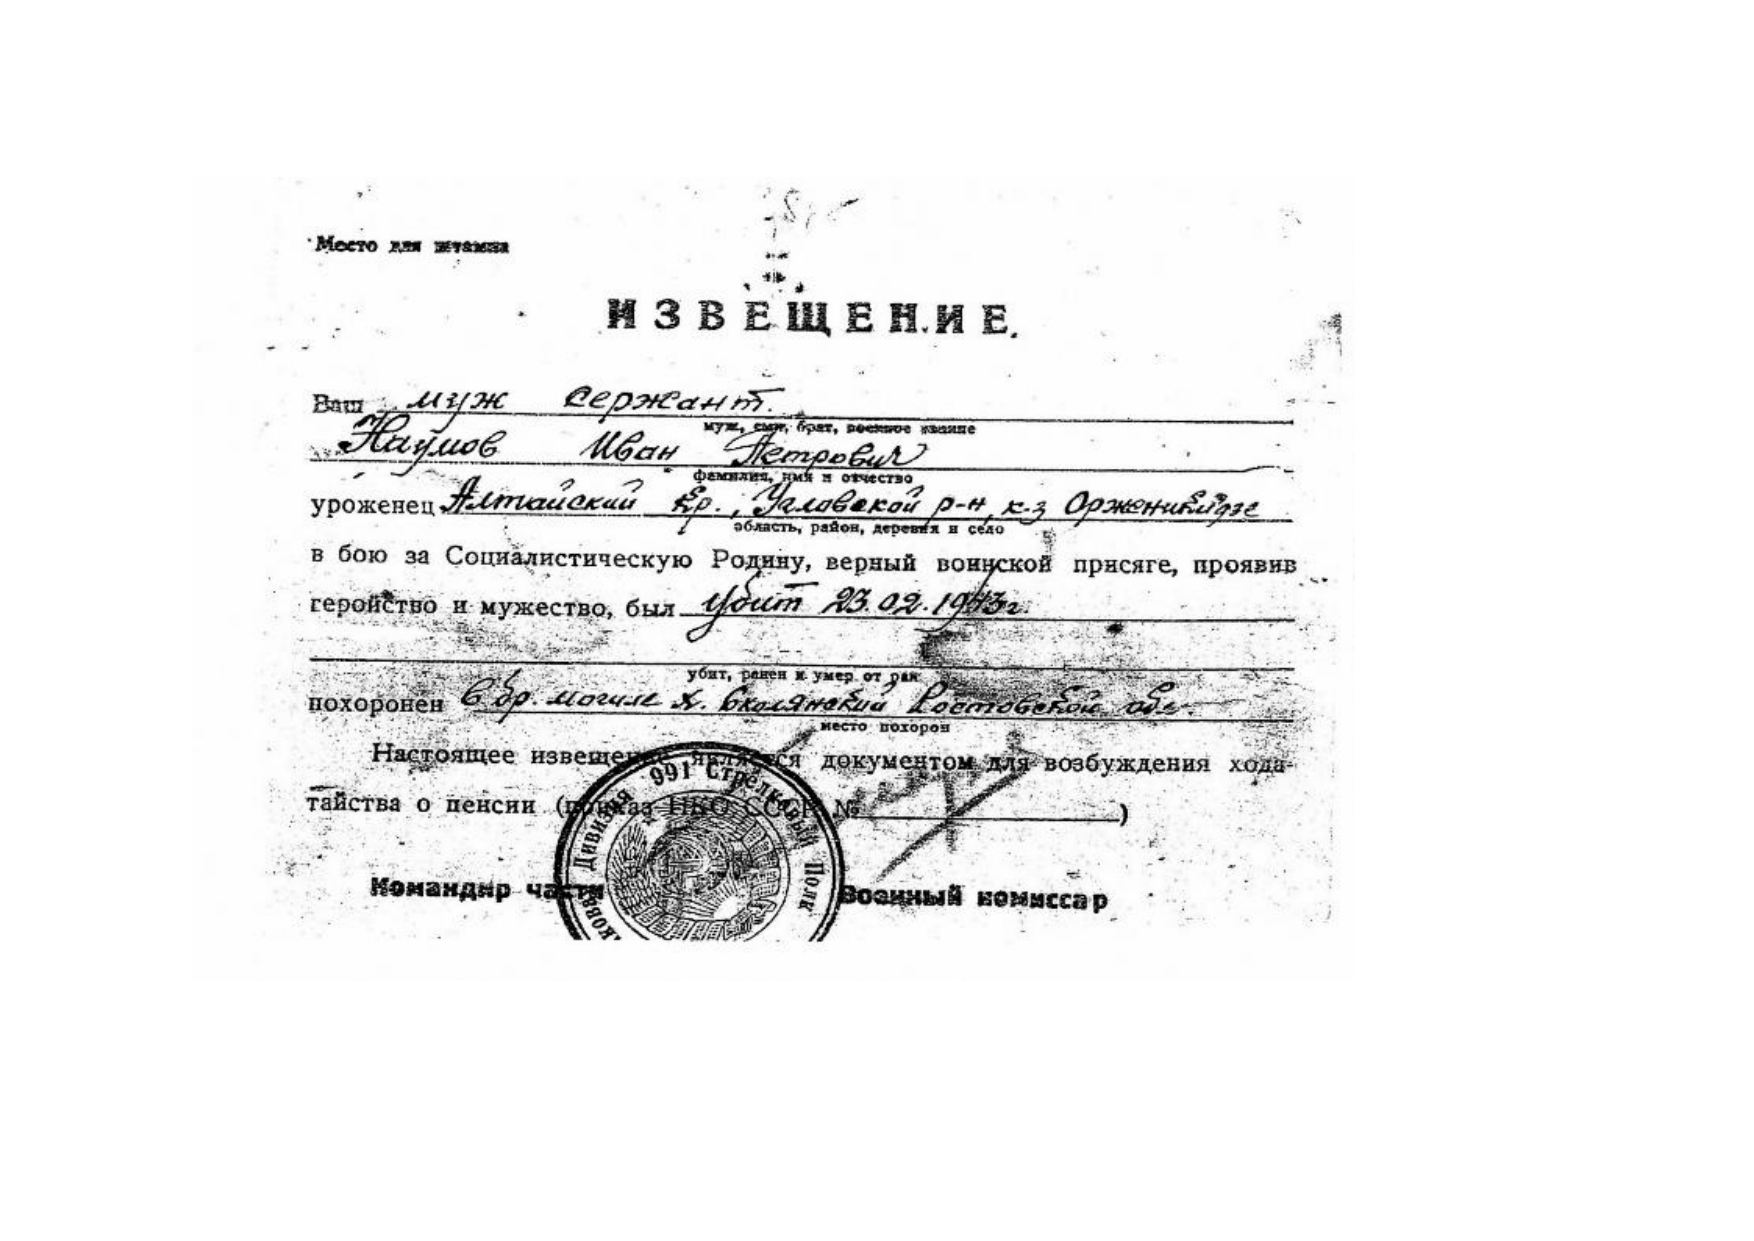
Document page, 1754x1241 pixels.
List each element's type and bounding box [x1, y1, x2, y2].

picture [191, 177, 1355, 981]
